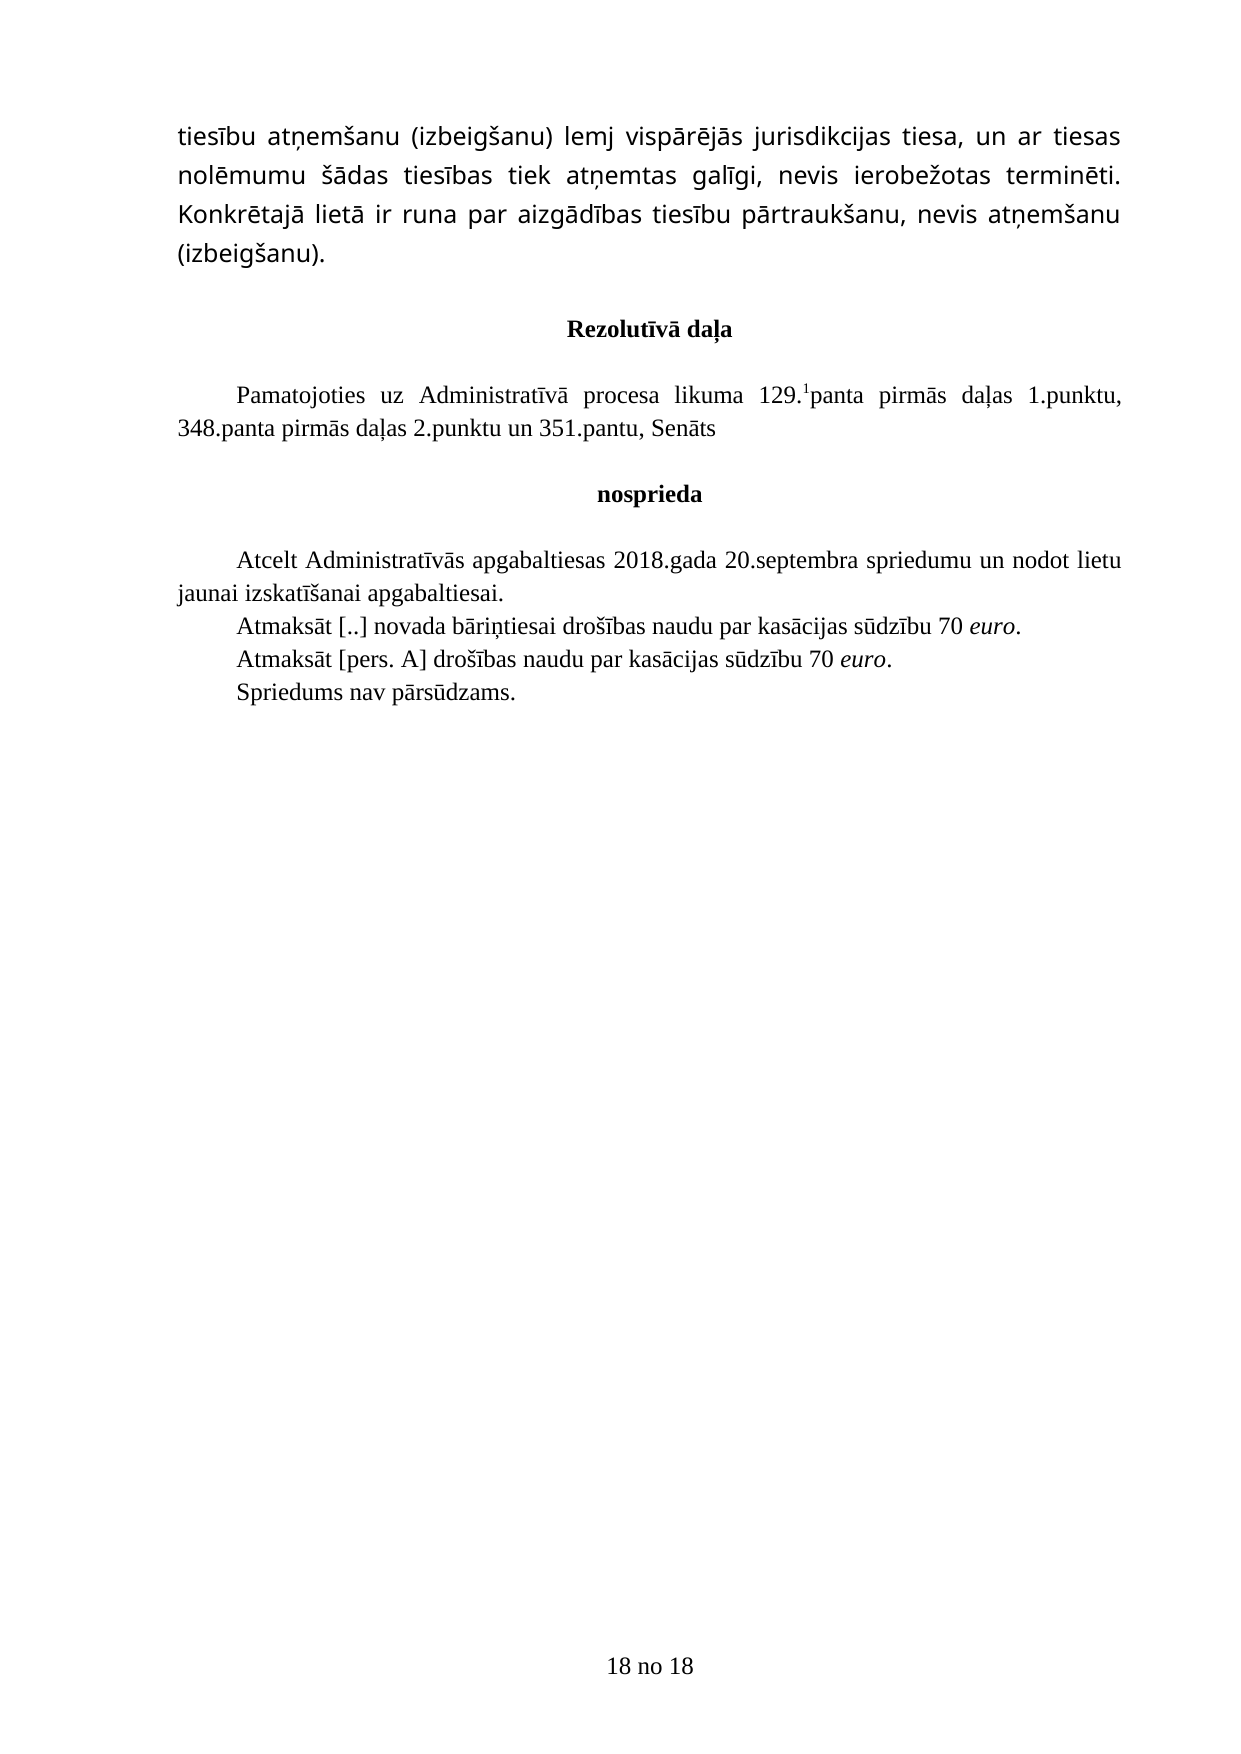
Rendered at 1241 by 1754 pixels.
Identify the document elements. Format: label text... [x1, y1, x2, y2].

text Atcelt Administratīvās apgabaltiesas 2018.gada 20.septembra spriedumu un nodot lietu jaunai izskatīšanai apgabaltiesai. [177, 545, 1122, 607]
text Spriedums nav pārsūdzams. [177, 677, 1122, 706]
text nosprieda [177, 479, 1122, 508]
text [177, 118, 1122, 270]
text Pamatojoties uz Administratīvā procesa likuma 129.1panta pirmās daļas 1.punktu, 348.panta pirmās daļas 2.punktu un 351.pantu, Senāts [177, 380, 1122, 442]
text Atmaksāt [..] novada bāriņtiesai drošības naudu par kasācijas sūdzību 70 euro. [177, 611, 1122, 640]
text Atmaksāt [pers. A] drošības naudu par kasācijas sūdzību 70 euro. [177, 644, 1122, 673]
text Rezolutīvā daļa [177, 314, 1122, 343]
